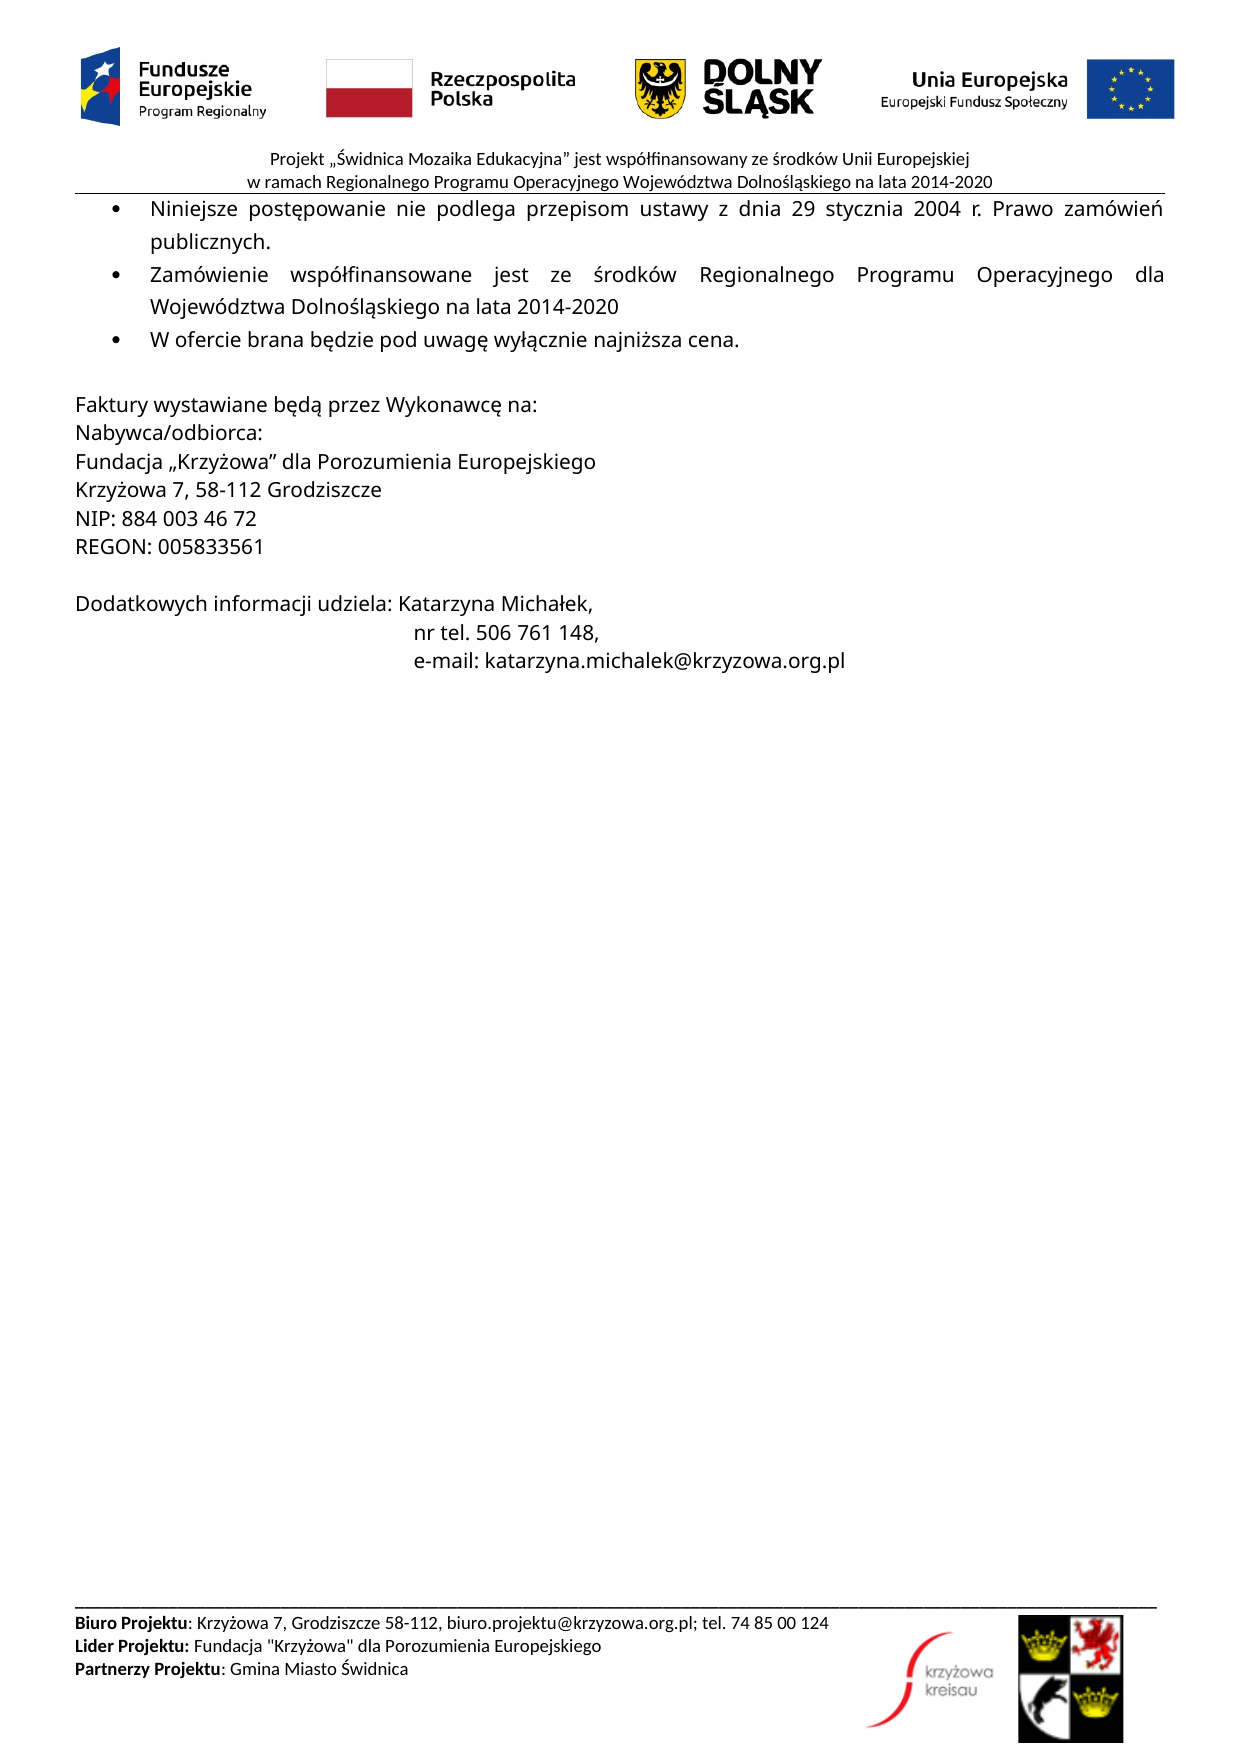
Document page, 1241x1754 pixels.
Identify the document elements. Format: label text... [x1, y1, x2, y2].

text Fundacja „Krzyżowa” dla Porozumienia Europejskiego [75, 447, 1165, 475]
text Krzyżowa 7, 58-112 Grodziszcze [75, 475, 1165, 504]
picture [288, 157, 294, 164]
text nr tel. 506 761 148, [370, 618, 1165, 646]
text REGON: 005833561 [75, 532, 1165, 561]
picture [816, 157, 822, 164]
text Faktury wystawiane będą przez Wykonawcę na: [75, 390, 1165, 418]
text Nabywca/odbiorca: [75, 418, 1165, 447]
list Niniejsze postępowanie nie podlega przepisom ustawy z dnia 29 stycznia 2004 r. Prawo zamówień publicznych. [112, 194, 1165, 256]
picture [698, 157, 704, 164]
list W ofercie brana będzie pod uwagę wyłącznie najniższa cena. [112, 325, 1165, 353]
picture [638, 157, 644, 164]
picture [411, 156, 421, 165]
text Dodatkowych informacji udziela: Katarzyna Michałek, [75, 561, 1165, 618]
picture [788, 157, 794, 164]
picture [425, 157, 431, 164]
list Zamówienie współfinansowane jest ze środków Regionalnego Programu Operacyjnego dla Województwa Dolnośląskiego na lata 2014-2020 [112, 260, 1165, 321]
picture [833, 1601, 1124, 1754]
text NIP: 884 003 46 72 [75, 504, 1165, 532]
text e-mail: katarzyna.michalek@krzyzowa.org.pl [370, 646, 1165, 674]
picture [904, 157, 910, 164]
picture [41, 7, 1175, 165]
